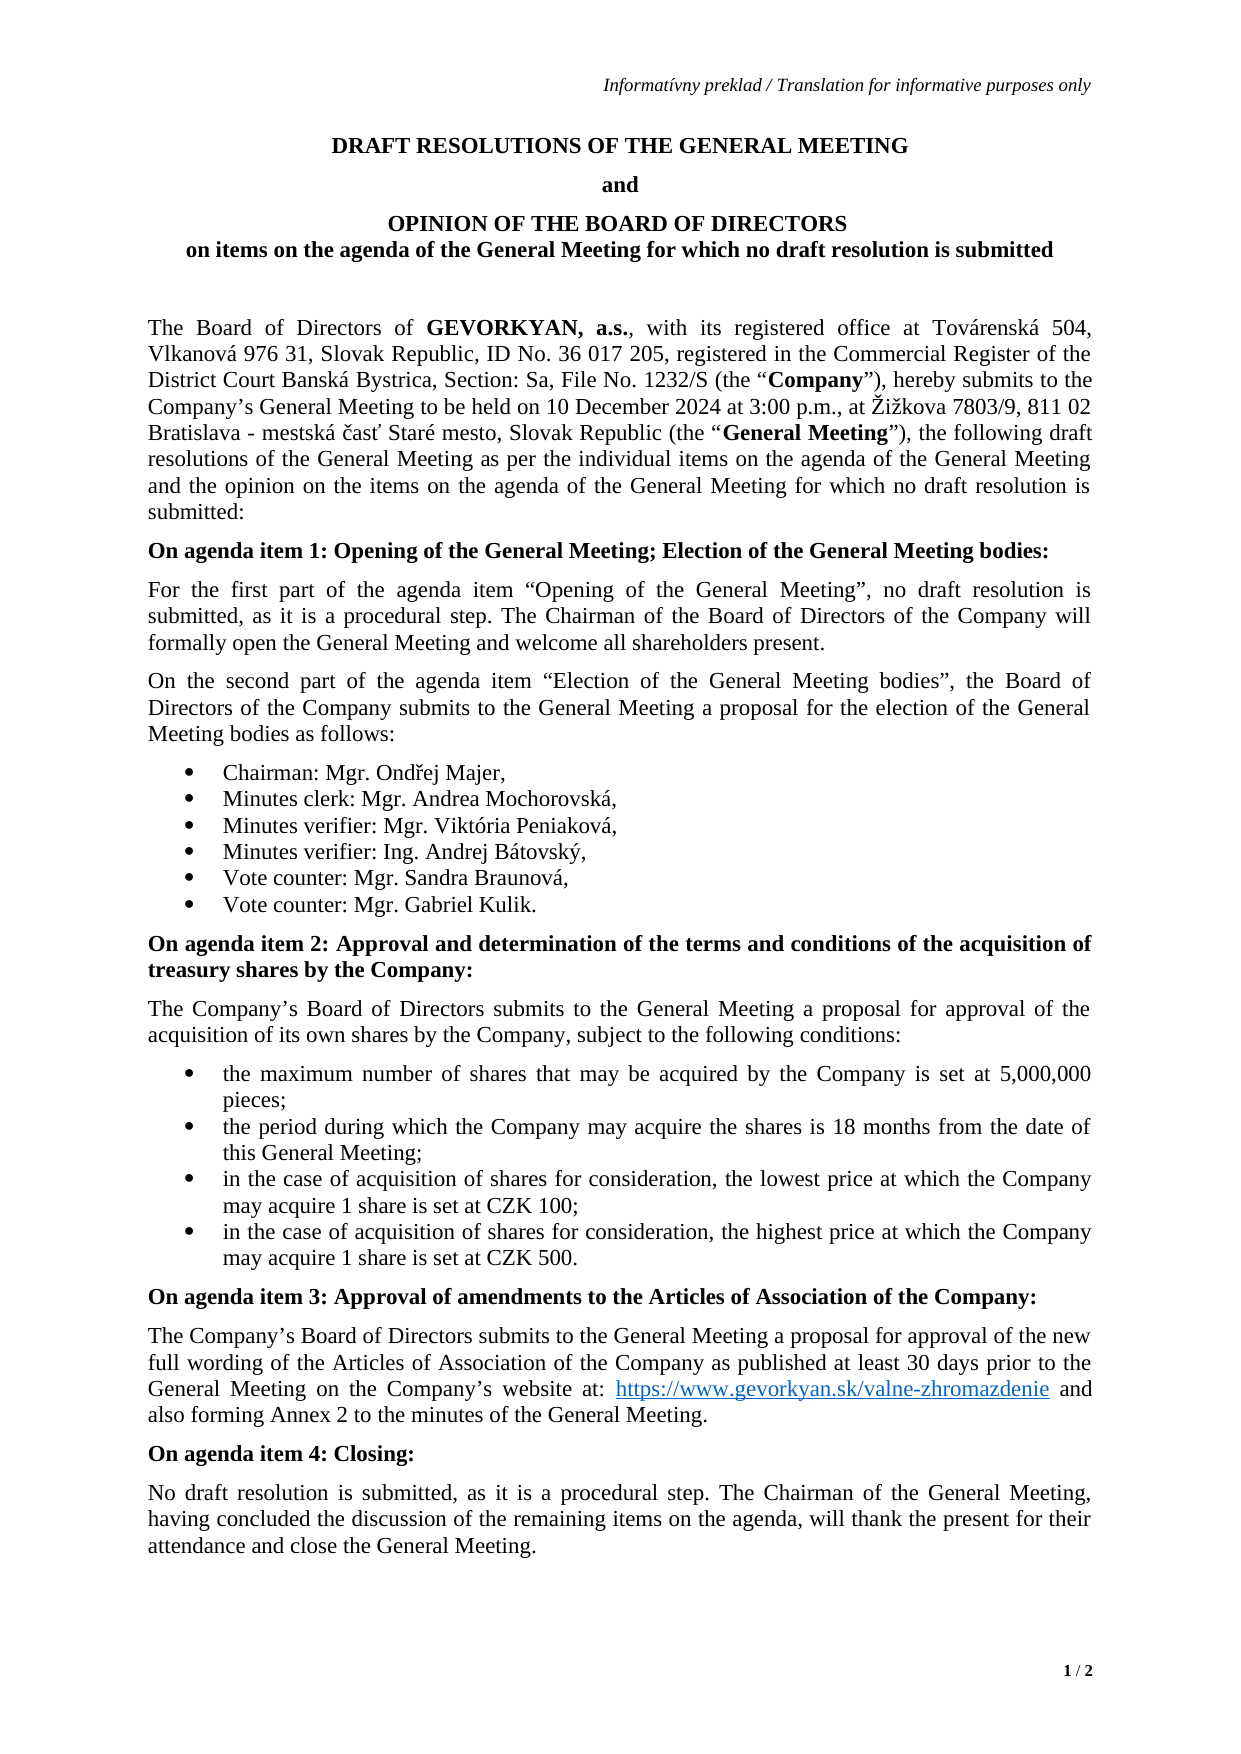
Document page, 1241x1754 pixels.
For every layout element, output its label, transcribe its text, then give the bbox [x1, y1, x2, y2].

text On agenda item 3: Approval of amendments to the Articles of Association of the Company: [148, 1283, 1093, 1310]
list Minutes verifier: Ing. Andrej Bátovský, [185, 838, 1093, 864]
text For the first part of the agenda item “Opening of the General Meeting”, no draft resolution is submitted, as it is a procedural step. The Chairman of the Board of Directors of the Company will formally open the General Meeting and welcome all shareholders present. [148, 576, 1093, 655]
list Minutes clerk: Mgr. Andrea Mochorovská, [185, 785, 1093, 812]
text DRAFT RESOLUTIONS OF THE GENERAL MEETING [148, 132, 1093, 158]
list in the case of acquisition of shares for consideration, the highest price at which the Company may acquire 1 share is set at CZK 500. [185, 1218, 1093, 1271]
list Minutes verifier: Mgr. Viktória Peniaková, [185, 812, 1093, 838]
text No draft resolution is submitted, as it is a procedural step. The Chairman of the General Meeting, having concluded the discussion of the remaining items on the agenda, will thank the present for their attendance and close the General Meeting. [148, 1479, 1093, 1558]
text On the second part of the agenda item “Election of the General Meeting bodies”, the Board of Directors of the Company submits to the General Meeting a proposal for the election of the General Meeting bodies as follows: [148, 667, 1093, 746]
list the period during which the Company may acquire the shares is 18 months from the date of this General Meeting; [185, 1113, 1093, 1165]
text On agenda item 1: Opening of the General Meeting; Election of the General Meeting bodies: [148, 537, 1093, 563]
text The Company’s Board of Directors submits to the General Meeting a proposal for approval of the acquisition of its own shares by the Company, subject to the following conditions: [148, 995, 1093, 1047]
list the maximum number of shares that may be acquired by the Company is set at 5,000,000 pieces; [185, 1060, 1093, 1113]
text The Board of Directors of GEVORKYAN, a.s., with its registered office at Továrenská 504, Vlkanová 976 31, Slovak Republic, ID No. 36 017 205, registered in the Commercial Register of the District Court Banská Bystrica, Section: Sa, File No. 1232/S (the “Company”), hereby submits to the Company’s General Meeting to be held on 10 December 2024 at 3:00 p.m., at Žižkova 7803/9, 811 02 Bratislava - mestská časť Staré mesto, Slovak Republic (the “General Meeting”), the following draft resolutions of the General Meeting as per the individual items on the agenda of the General Meeting and the opinion on the items on the agenda of the General Meeting for which no draft resolution is submitted: [148, 314, 1093, 524]
list Chairman: Mgr. Ondřej Majer, [185, 759, 1093, 785]
text On agenda item 2: Approval and determination of the terms and conditions of the acquisition of treasury shares by the Company: [148, 929, 1093, 982]
list Vote counter: Mgr. Sandra Braunová, [185, 864, 1093, 891]
list in the case of acquisition of shares for consideration, the lowest price at which the Company may acquire 1 share is set at CZK 100; [185, 1165, 1093, 1218]
text The Company’s Board of Directors submits to the General Meeting a proposal for approval of the new full wording of the Articles of Association of the Company as published at least 30 days prior to the General Meeting on the Company’s website at: https://www.gevorkyan.sk/valne-zhromazdenie and also forming Annex 2 to the minutes of the General Meeting. [148, 1322, 1093, 1428]
list Vote counter: Mgr. Gabriel Kulik. [185, 891, 1093, 917]
text On agenda item 4: Closing: [148, 1440, 1093, 1466]
text and [148, 171, 1093, 197]
text OPINION OF THE BOARD OF DIRECTORS on items on the agenda of the General Meeting for which no draft resolution is submitted [148, 209, 1093, 262]
